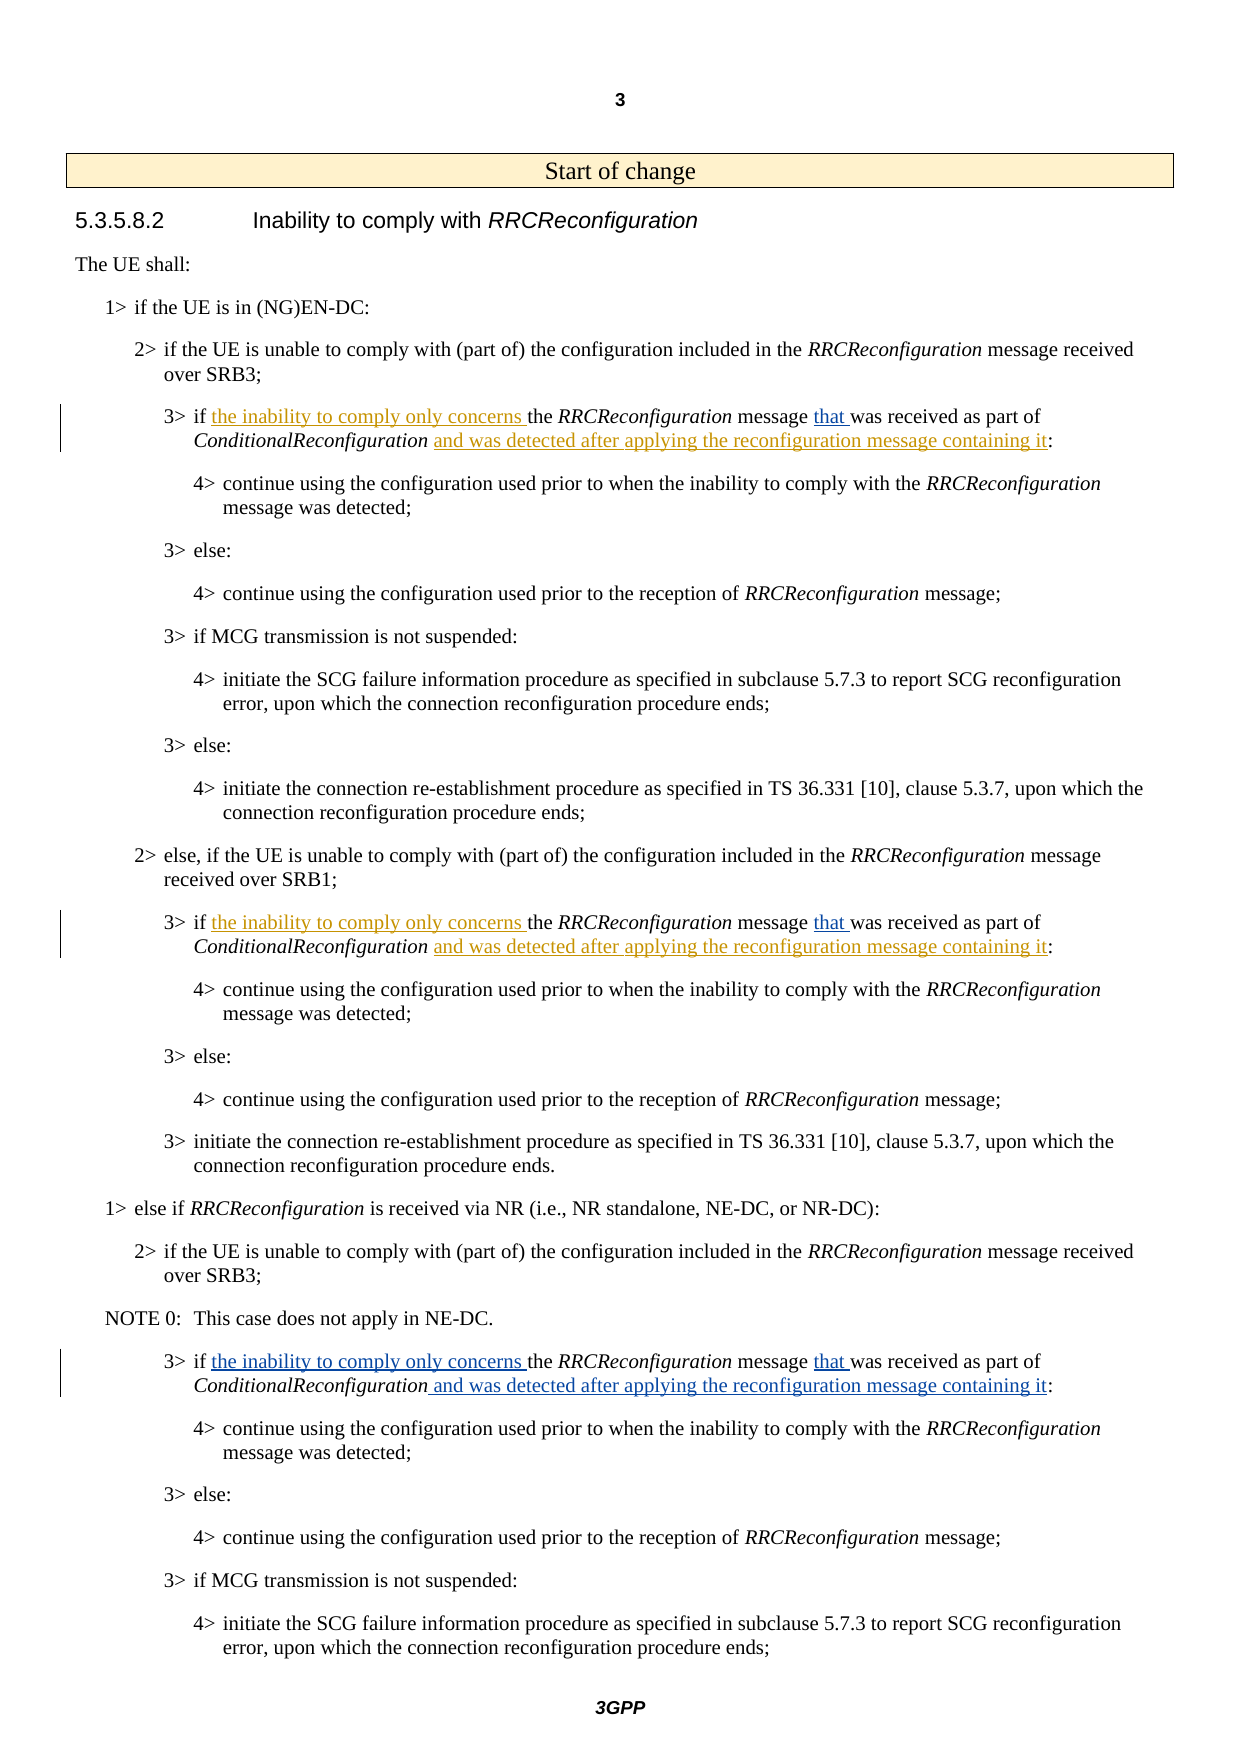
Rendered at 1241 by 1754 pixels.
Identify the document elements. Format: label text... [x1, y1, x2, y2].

text 4> continue using the configuration used prior to the reception of RRCReconfiguration message; [193, 1525, 1165, 1549]
text The UE shall: [75, 252, 1165, 276]
text 3> else: [164, 538, 1165, 562]
text 4> continue using the configuration used prior to the reception of RRCReconfiguration message; [193, 581, 1165, 605]
text 3> if the RRCReconfiguration message was received as part of ConditionalReconfiguration : [164, 910, 1165, 958]
text 4> continue using the configuration used prior to when the inability to comply with the RRCReconfiguration message was detected; [193, 977, 1165, 1025]
text 4> continue using the configuration used prior to when the inability to comply with the RRCReconfiguration message was detected; [193, 471, 1165, 519]
text 3> else: [164, 1044, 1165, 1068]
text 4> continue using the configuration used prior to when the inability to comply with the RRCReconfiguration message was detected; [193, 1416, 1165, 1464]
text 2> if the UE is unable to comply with (part of) the configuration included in the RRCReconfiguration message received over SRB3; [134, 337, 1165, 386]
text 3> initiate the connection re-establishment procedure as specified in TS 36.331 [10], clause 5.3.7, upon which the connection reconfiguration procedure ends. [164, 1129, 1165, 1177]
text 1> else if RRCReconfiguration is received via NR (i.e., NR standalone, NE-DC, or NR-DC): [104, 1196, 1165, 1220]
text 3> else: [164, 733, 1165, 757]
text 4> initiate the SCG failure information procedure as specified in subclause 5.7.3 to report SCG reconfiguration error, upon which the connection reconfiguration procedure ends; [193, 1611, 1165, 1659]
text 3> if MCG transmission is not suspended: [164, 624, 1165, 648]
text 3> if the RRCReconfiguration message was received as part of ConditionalReconfiguration: [164, 1349, 1165, 1397]
subtitle 5.3.5.8.2 Inability to comply with RRCReconfiguration [75, 207, 1165, 233]
text 3> else: [164, 1482, 1165, 1506]
text 1> if the UE is in (NG)EN-DC: [104, 294, 1165, 319]
text NOTE 0: This case does not apply in NE-DC. [104, 1306, 1165, 1330]
text 4> continue using the configuration used prior to the reception of RRCReconfiguration message; [193, 1086, 1165, 1111]
text Start of change [67, 154, 1173, 187]
text 2> else, if the UE is unable to comply with (part of) the configuration included in the RRCReconfiguration message received over SRB1; [134, 843, 1165, 891]
text 2> if the UE is unable to comply with (part of) the configuration included in the RRCReconfiguration message received over SRB3; [134, 1239, 1165, 1287]
text 3> if MCG transmission is not suspended: [164, 1568, 1165, 1592]
text 4> initiate the connection re-establishment procedure as specified in TS 36.331 [10], clause 5.3.7, upon which the connection reconfiguration procedure ends; [193, 776, 1165, 824]
text 3> if the RRCReconfiguration message was received as part of ConditionalReconfiguration : [164, 404, 1165, 452]
text 4> initiate the SCG failure information procedure as specified in subclause 5.7.3 to report SCG reconfiguration error, upon which the connection reconfiguration procedure ends; [193, 666, 1165, 714]
